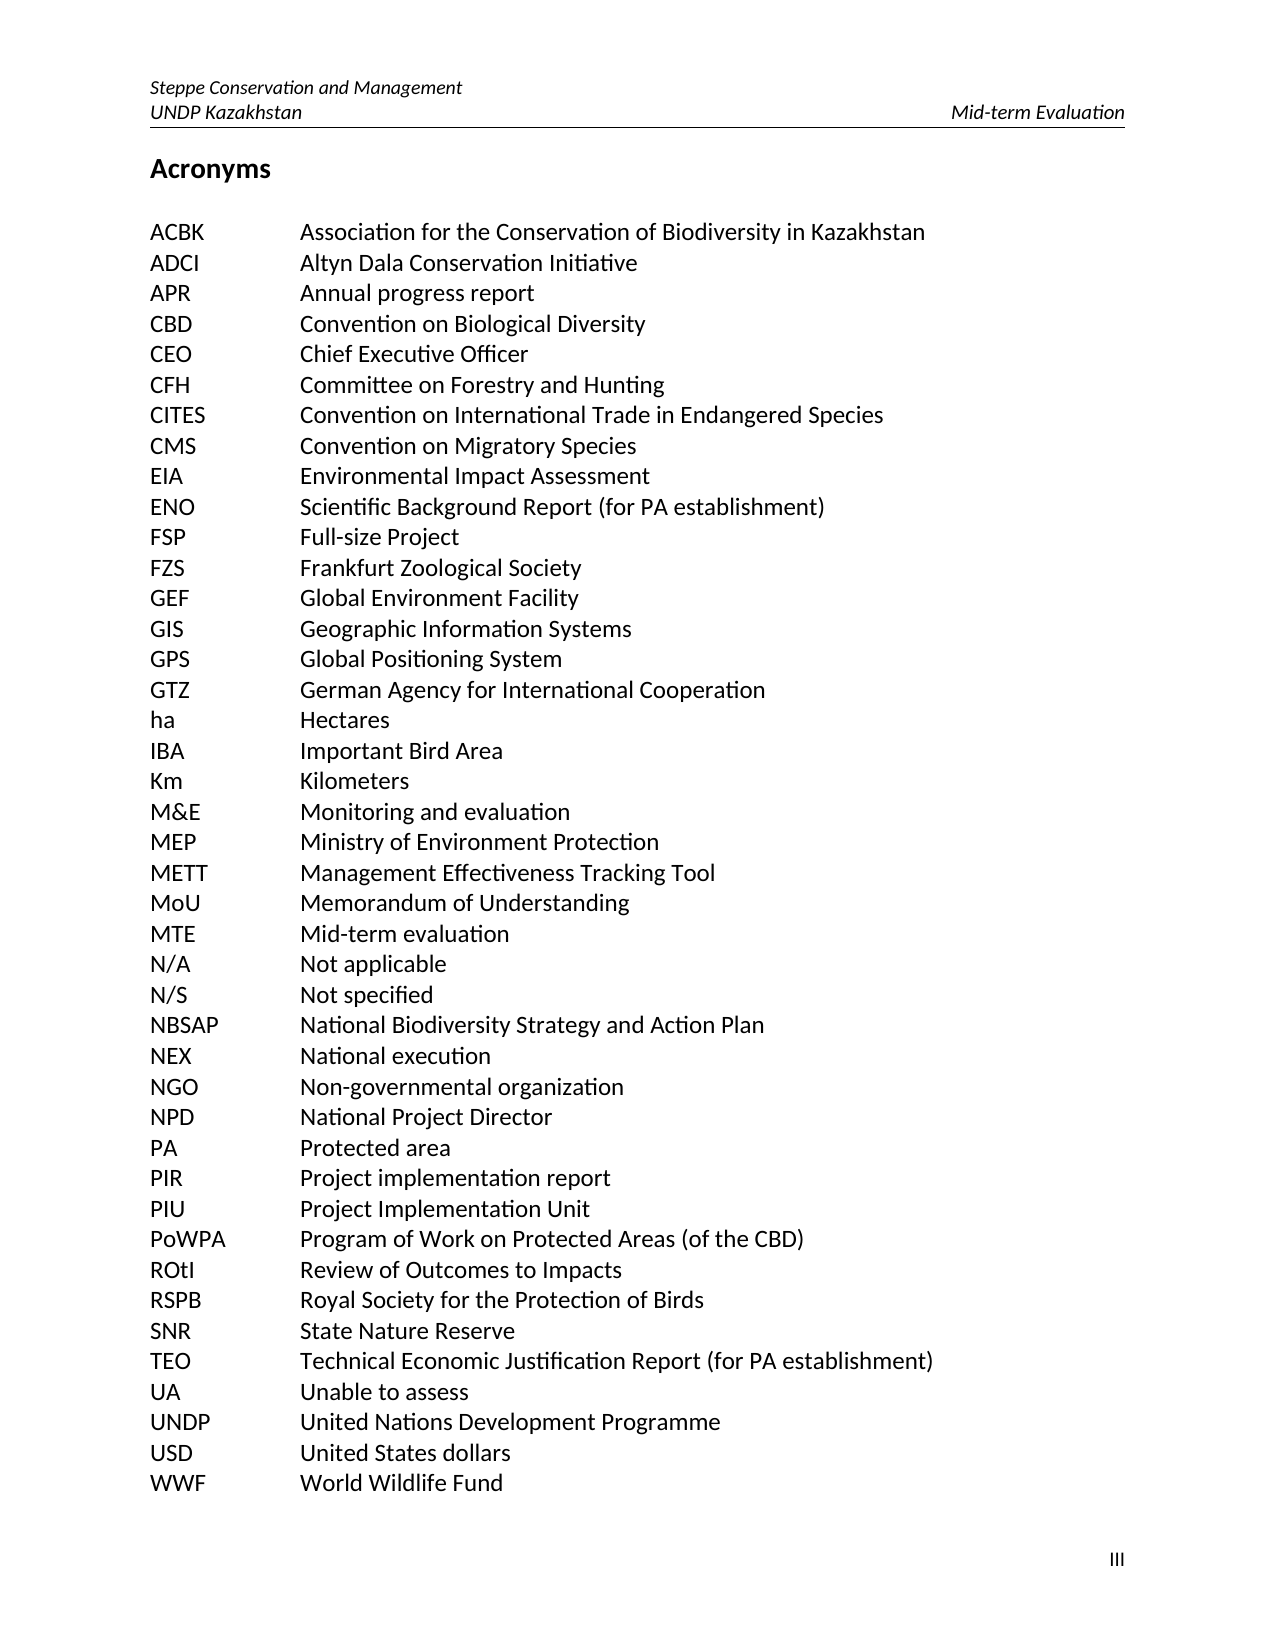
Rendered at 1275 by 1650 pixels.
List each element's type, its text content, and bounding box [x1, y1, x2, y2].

text NBSAP National Biodiversity Strategy and Action Plan [150, 1010, 1125, 1040]
text PA Protected area [150, 1132, 1125, 1162]
text M&E Monitoring and evaluation [150, 796, 1125, 827]
text N/S Not specified [150, 979, 1125, 1010]
text PIR Project implementation report [150, 1162, 1125, 1193]
text ROtI Review of Outcomes to Impacts [150, 1254, 1125, 1284]
text GTZ German Agency for International Cooperation [150, 674, 1125, 704]
text IBA Important Bird Area [150, 735, 1125, 766]
text NPD National Project Director [150, 1101, 1125, 1132]
text EIA Environmental Impact Assessment [150, 460, 1125, 491]
text NGO Non-governmental organization [150, 1071, 1125, 1101]
text MEP Ministry of Environment Protection [150, 827, 1125, 857]
text CITES Convention on International Trade in Endangered Species [150, 399, 1125, 430]
text METT Management Effectiveness Tracking Tool [150, 857, 1125, 888]
text GEF Global Environment Facility [150, 582, 1125, 613]
text FZS Frankfurt Zoological Society [150, 552, 1125, 582]
text APR Annual progress report [150, 277, 1125, 308]
text CBD Convention on Biological Diversity [150, 308, 1125, 338]
text CFH Committee on Forestry and Hunting [150, 369, 1125, 399]
text MTE Mid-term evaluation [150, 918, 1125, 949]
text FSP Full-size Project [150, 521, 1125, 552]
text N/A Not applicable [150, 949, 1125, 979]
text RSPB Royal Society for the Protection of Birds [150, 1284, 1125, 1315]
text ACBK Association for the Conservation of Biodiversity in Kazakhstan [150, 216, 1125, 247]
text SNR State Nature Reserve [150, 1315, 1125, 1345]
text ENO Scientific Background Report (for PA establishment) [150, 491, 1125, 521]
text UA Unable to assess [150, 1376, 1125, 1406]
text WWF World Wildlife Fund [150, 1467, 1125, 1498]
text PoWPA Program of Work on Protected Areas (of the CBD) [150, 1223, 1125, 1254]
text MoU Memorandum of Understanding [150, 888, 1125, 918]
text PIU Project Implementation Unit [150, 1193, 1125, 1223]
text CMS Convention on Migratory Species [150, 430, 1125, 460]
text Km Kilometers [150, 766, 1125, 796]
text GIS Geographic Information Systems [150, 613, 1125, 643]
text UNDP United Nations Development Programme [150, 1406, 1125, 1437]
text USD United States dollars [150, 1437, 1125, 1467]
text Acronyms [150, 150, 1125, 186]
text ha Hectares [150, 704, 1125, 735]
text ADCI Altyn Dala Conservation Initiative [150, 247, 1125, 277]
text TEO Technical Economic Justification Report (for PA establishment) [150, 1345, 1125, 1376]
text CEO Chief Executive Officer [150, 338, 1125, 369]
text GPS Global Positioning System [150, 643, 1125, 674]
text NEX National execution [150, 1040, 1125, 1071]
